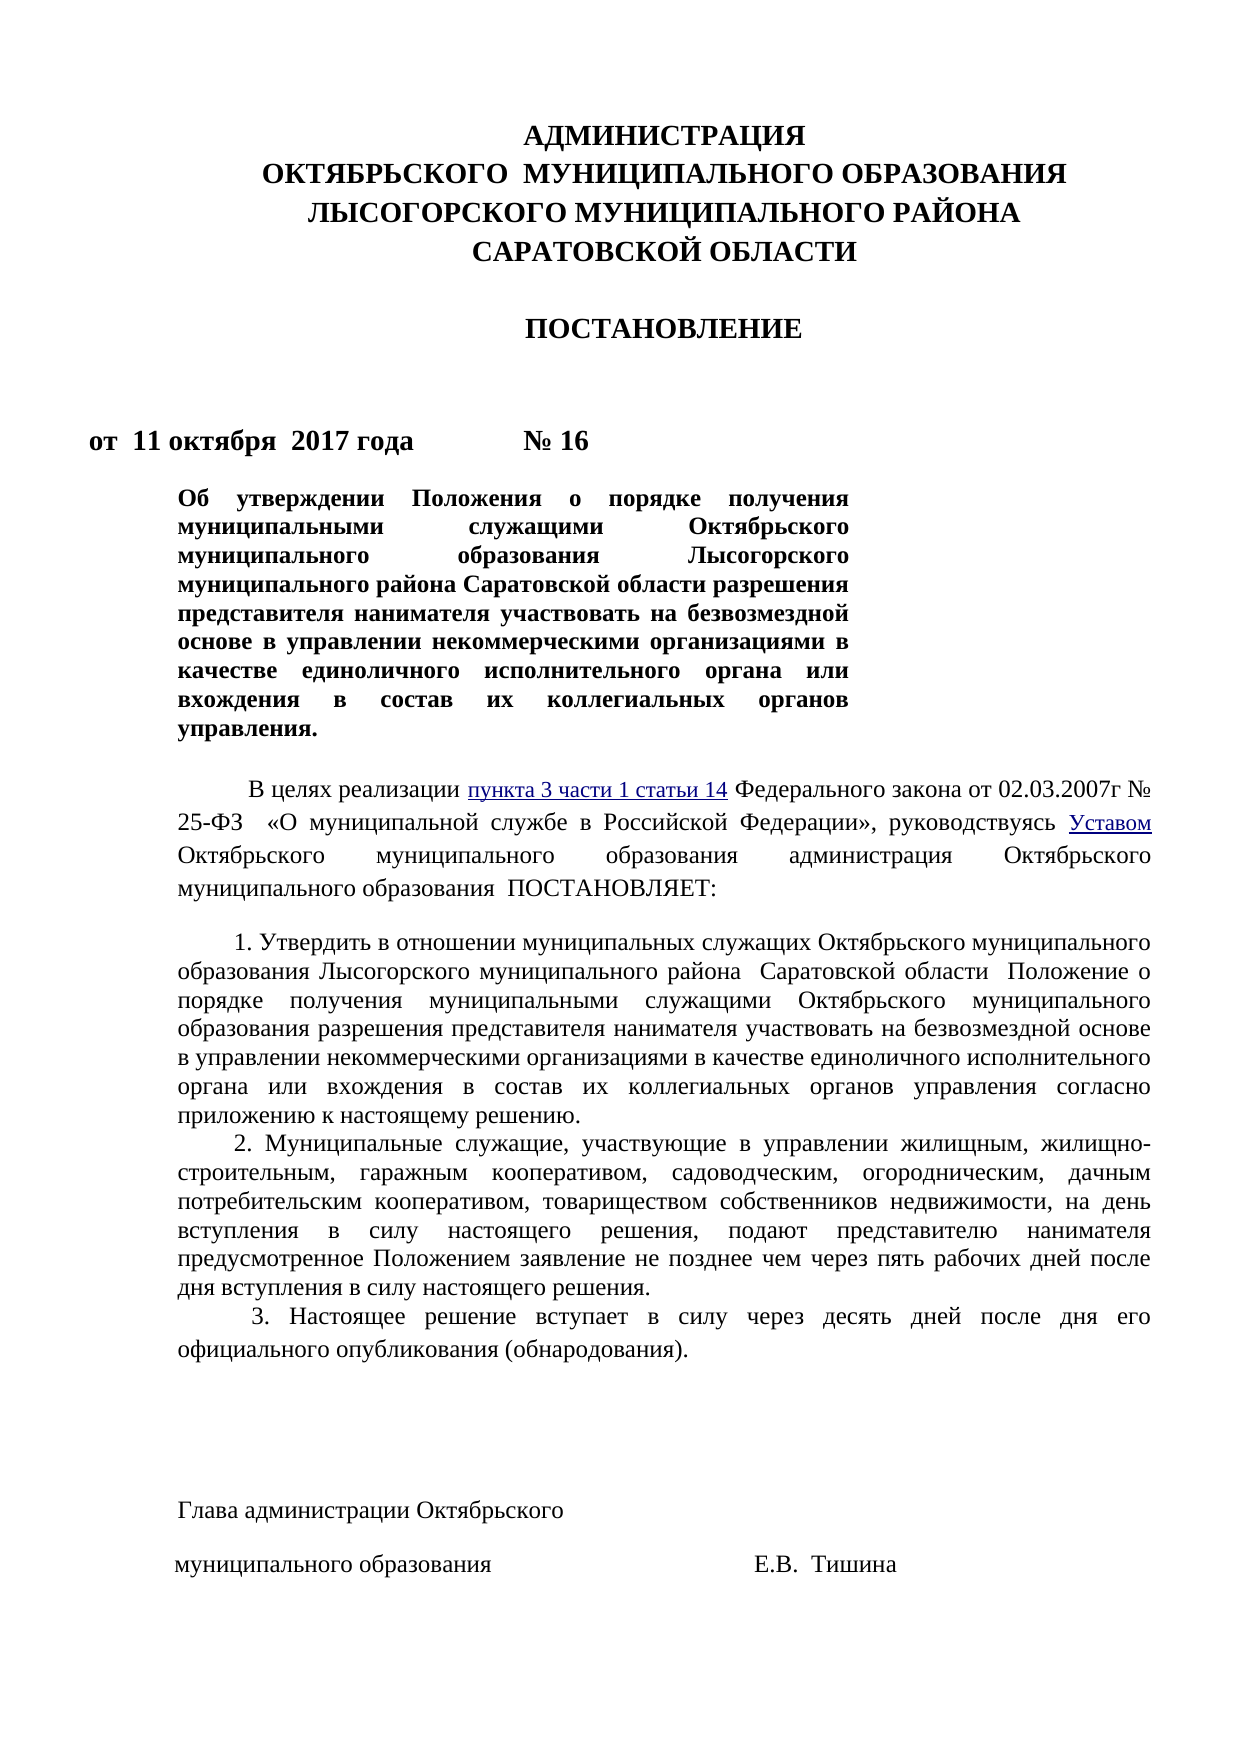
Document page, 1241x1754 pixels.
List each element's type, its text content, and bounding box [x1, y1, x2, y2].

text 2. Муниципальные служащие, участвующие в управлении жилищным, жилищно-строительным, гаражным кооперативом, садоводческим, огородническим, дачным потребительским кооперативом, товариществом собственников недвижимости, на день вступления в силу настоящего решения, подают представителю нанимателя предусмотренное Положением заявление не позднее чем через пять рабочих дней после дня вступления в силу настоящего решения. [177, 1128, 1152, 1301]
text 3. Настоящее решение вступает в силу через десять дней после дня его официального опубликования (обнародования). [177, 1301, 1152, 1363]
text муниципального образования Е.В. Тишина [174, 1549, 1152, 1578]
text Глава администрации Октябрьского [177, 1496, 1152, 1524]
text Об утверждении Положения о порядке получения муниципальными служащими Октябрьского муниципального образования Лысогорского муниципального района Саратовской области разрешения представителя нанимателя участвовать на безвозмездной основе в управлении некоммерческими организациями в качестве единоличного исполнительного органа или вхождения в состав их коллегиальных органов управления. [177, 483, 849, 741]
text ПОСТАНОВЛЕНИЕ [88, 311, 1152, 344]
text от 11 октября 2017 года № 16 [88, 423, 1152, 457]
text В целях реализации пункта 3 части 1 статьи 14 Федерального закона от 02.03.2007г № 25-ФЗ «О муниципальной службе в Российской Федерации», руководствуясь Уставом Октябрьского муниципального образования администрация Октябрьского муниципального образования ПОСТАНОВЛЯЕТ: [177, 741, 1152, 902]
text ОКТЯБРЬСКОГО МУНИЦИПАЛЬНОГО ОБРАЗОВАНИЯ ЛЫСОГОРСКОГО МУНИЦИПАЛЬНОГО РАЙОНА САРАТОВСКОЙ ОБЛАСТИ [177, 157, 1152, 267]
text АДМИНИСТРАЦИЯ [177, 118, 1152, 152]
text 1. Утвердить в отношении муниципальных служащих Октябрьского муниципального образования Лысогорского муниципального района Саратовской области Положение о порядке получения муниципальными служащими Октябрьского муниципального образования разрешения представителя нанимателя участвовать на безвозмездной основе в управлении некоммерческими организациями в качестве единоличного исполнительного органа или вхождения в состав их коллегиальных органов управления согласно приложению к настоящему решению. [177, 927, 1152, 1128]
